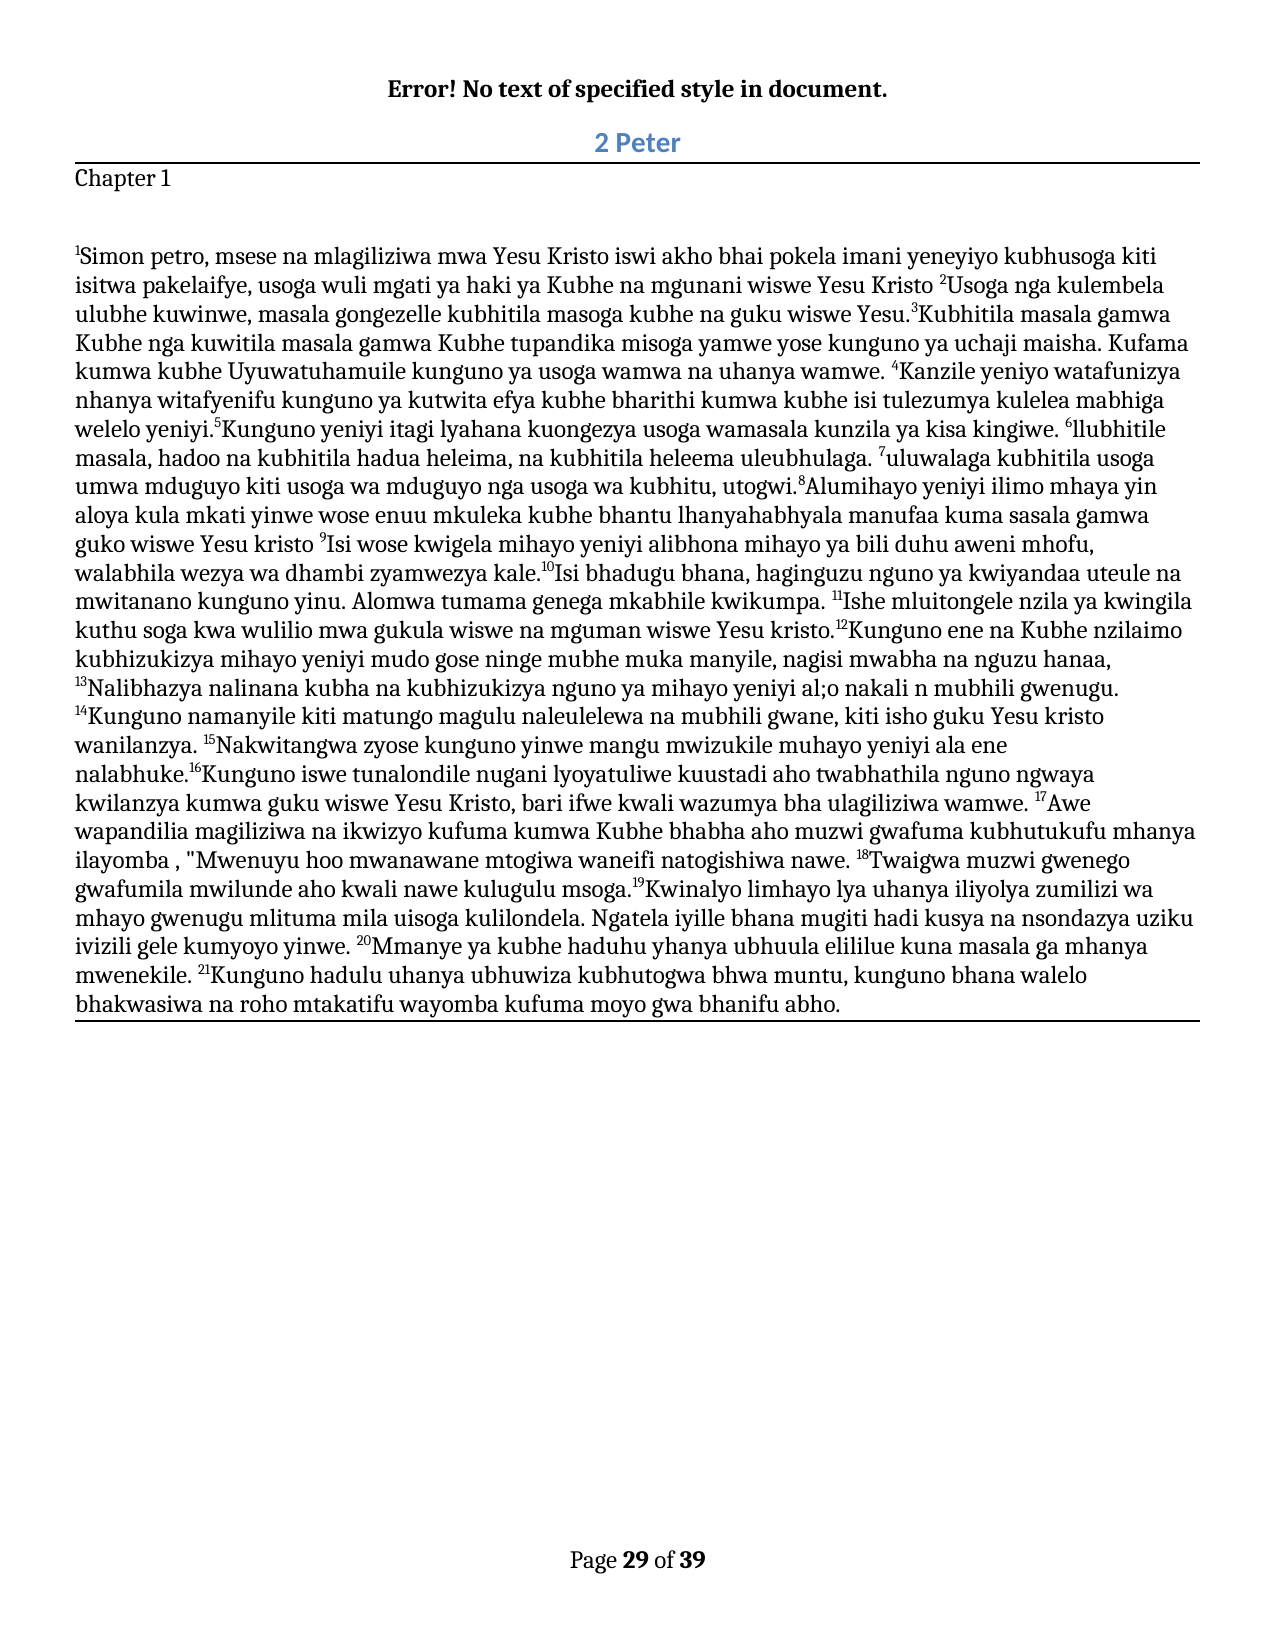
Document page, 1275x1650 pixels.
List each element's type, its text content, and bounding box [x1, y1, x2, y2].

subtitle 2 Peter [75, 124, 1200, 162]
text Chapter 1 [75, 164, 1200, 221]
text 1Simon petro, msese na mlagiliziwa mwa Yesu Kristo iswi akho bhai pokela imani yeneyiyo kubhusoga kiti isitwa pakelaifye, usoga wuli mgati ya haki ya Kubhe na mgunani wiswe Yesu Kristo 2Usoga nga kulembela ulubhe kuwinwe, masala gongezelle kubhitila masoga kubhe na guku wiswe Yesu.3Kubhitila masala gamwa Kubhe nga kuwitila masala gamwa Kubhe tupandika misoga yamwe yose kunguno ya uchaji maisha. Kufama kumwa kubhe Uyuwatuhamuile kunguno ya usoga wamwa na uhanya wamwe. 4Kanzile yeniyo watafunizya nhanya witafyenifu kunguno ya kutwita efya kubhe bharithi kumwa kubhe isi tulezumya kulelea mabhiga welelo yeniyi.5Kunguno yeniyi itagi lyahana kuongezya usoga wamasala kunzila ya kisa kingiwe. 6llubhitile masala, hadoo na kubhitila hadua heleima, na kubhitila heleema uleubhulaga. 7uluwalaga kubhitila usoga umwa mduguyo kiti usoga wa mduguyo nga usoga wa kubhitu, utogwi.8Alumihayo yeniyi ilimo mhaya yin aloya kula mkati yinwe wose enuu mkuleka kubhe bhantu lhanyahabhyala manufaa kuma sasala gamwa guko wiswe Yesu kristo 9Isi wose kwigela mihayo yeniyi alibhona mihayo ya bili duhu aweni mhofu, walabhila wezya wa dhambi zyamwezya kale.10Isi bhadugu bhana, haginguzu nguno ya kwiyandaa uteule na mwitanano kunguno yinu. Alomwa tumama genega mkabhile kwikumpa. 11Ishe mluitongele nzila ya kwingila kuthu soga kwa wulilio mwa gukula wiswe na mguman wiswe Yesu kristo.12Kunguno ene na Kubhe nzilaimo kubhizukizya mihayo yeniyi mudo gose ninge mubhe muka manyile, nagisi mwabha na nguzu hanaa, 13Nalibhazya nalinana kubha na kubhizukizya nguno ya mihayo yeniyi al;o nakali n mubhili gwenugu. 14Kunguno namanyile kiti matungo magulu naleulelewa na mubhili gwane, kiti isho guku Yesu kristo wanilanzya. 15Nakwitangwa zyose kunguno yinwe mangu mwizukile muhayo yeniyi ala ene nalabhuke.16Kunguno iswe tunalondile nugani lyoyatuliwe kuustadi aho twabhathila nguno ngwaya kwilanzya kumwa guku wiswe Yesu Kristo, bari ifwe kwali wazumya bha ulagiliziwa wamwe. 17Awe wapandilia magiliziwa na ikwizyo kufuma kumwa Kubhe bhabha aho muzwi gwafuma kubhutukufu mhanya ilayomba , "Mwenuyu hoo mwanawane mtogiwa waneifi natogishiwa nawe. 18Twaigwa muzwi gwenego gwafumila mwilunde aho kwali nawe kulugulu msoga.19Kwinalyo limhayo lya uhanya iliyolya zumilizi wa mhayo gwenugu mlituma mila uisoga kulilondela. Ngatela iyille bhana mugiti hadi kusya na nsondazya uziku ivizili gele kumyoyo yinwe. 20Mmanye ya kubhe haduhu yhanya ubhuula elililue kuna masala ga mhanya mwenekile. 21Kunguno hadulu uhanya ubhuwiza kubhutogwa bhwa muntu, kunguno bhana walelo bhakwasiwa na roho mtakatifu wayomba kufuma moyo gwa bhanifu abho. [75, 242, 1200, 1020]
